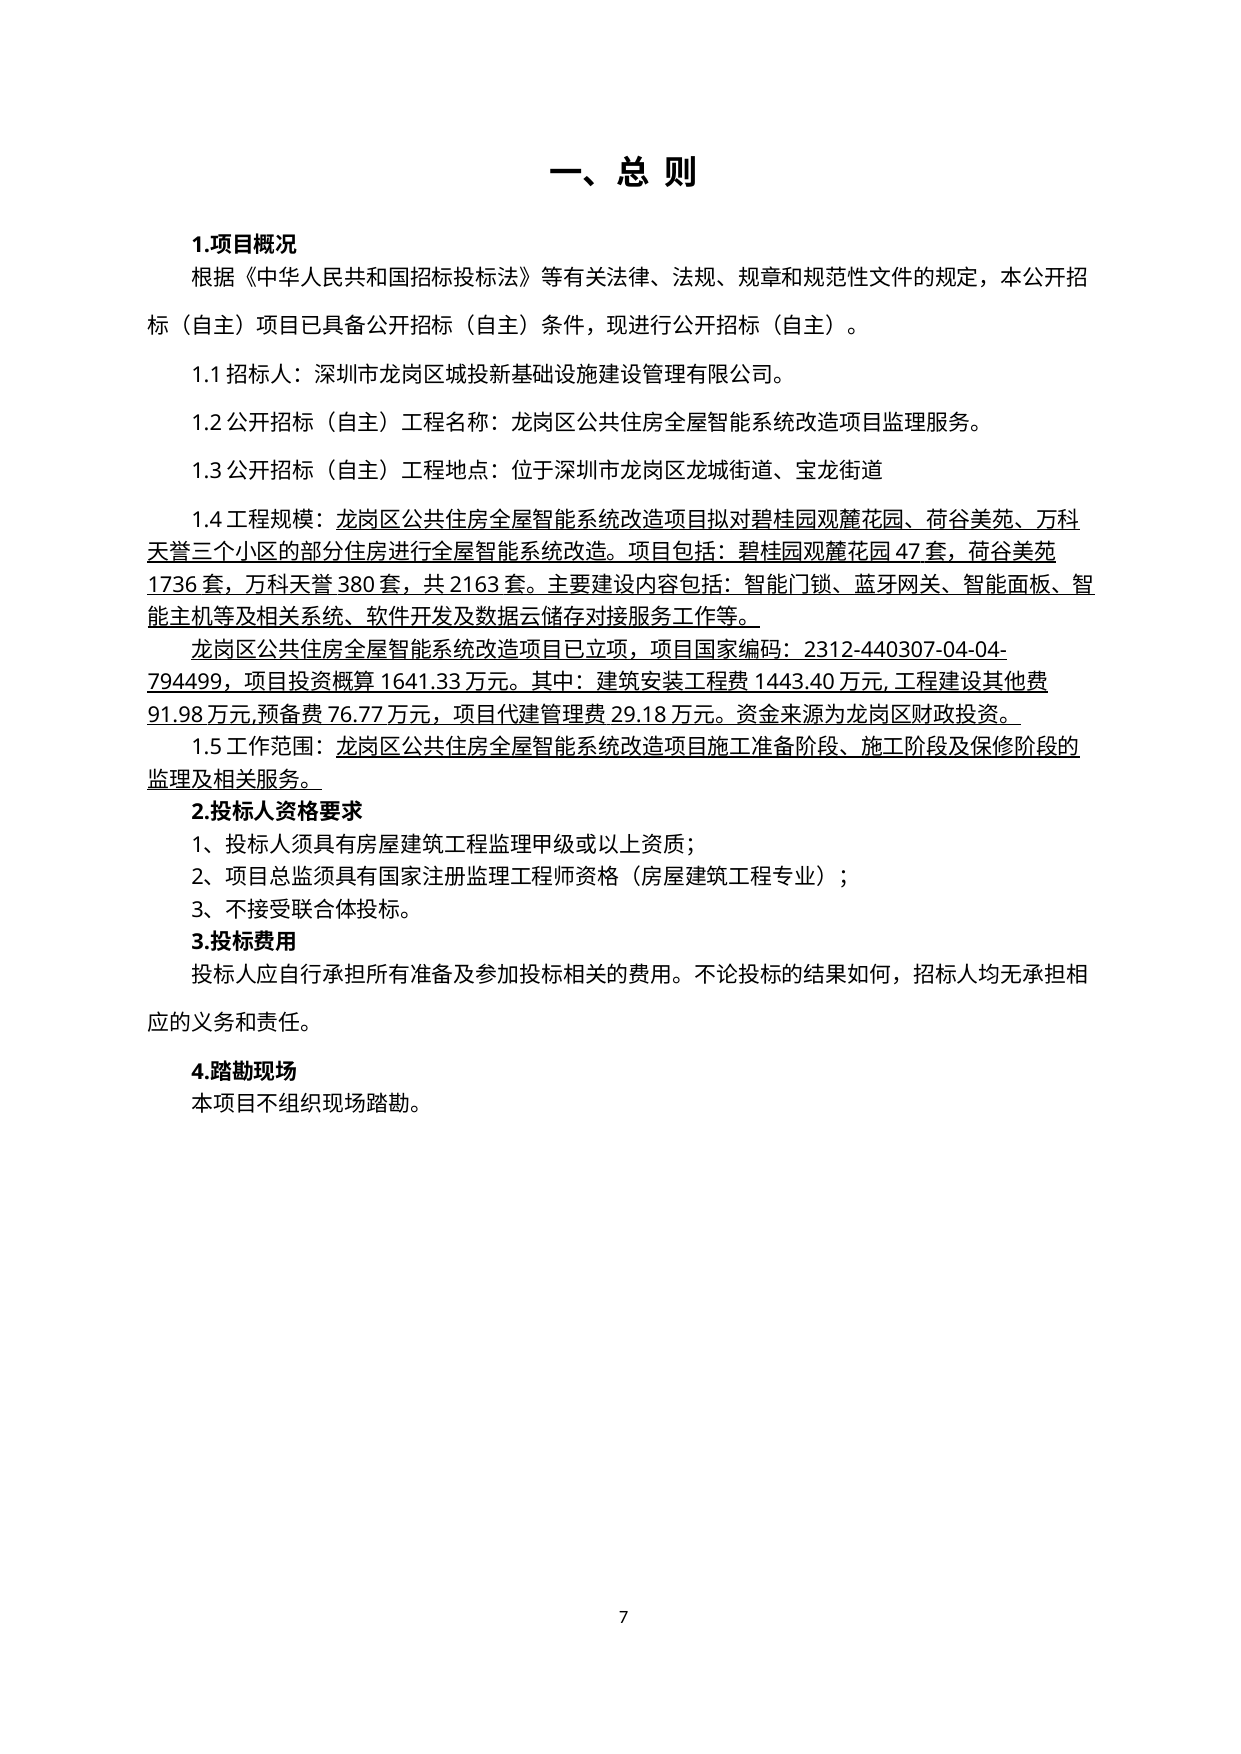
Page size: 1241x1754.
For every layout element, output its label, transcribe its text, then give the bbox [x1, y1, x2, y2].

text 3、不接受联合体投标。 [147, 891, 1099, 924]
text 1.4工程规模：龙岗区公共住房全屋智能系统改造项目拟对碧桂园观麓花园、荷谷美苑、万科天誉三个小区的部分住房进行全屋智能系统改造。项目包括：碧桂园观麓花园47套，荷谷美苑1736套，万科天誉380套，共2163套。主要建设内容包括：智能门锁、蓝牙网关、智能面板、智能主机等及相关系统、软件开发及数据云储存对接服务工作等。 [147, 501, 1099, 631]
text 3.投标费用 [147, 924, 1099, 956]
text 龙岗区公共住房全屋智能系统改造项目已立项，项目国家编码：2312-440307-04-04-794499，项目投资概算1641.33万元。其中：建筑安装工程费1443.40万元, 工程建设其他费91.98万元,预备费76.77万元，项目代建管理费29.18万元。资金来源为龙岗区财政投资。 [147, 631, 1099, 729]
text 1.5工作范围：龙岗区公共住房全屋智能系统改造项目施工准备阶段、施工阶段及保修阶段的监理及相关服务。 [147, 729, 1099, 794]
text 根据《中华人民共和国招标投标法》等有关法律、法规、规章和规范性文件的规定，本公开招标（自主）项目已具备公开招标（自主）条件，现进行公开招标（自主）。 [147, 259, 1099, 340]
text 4.踏勘现场 [147, 1053, 1099, 1086]
text 1.项目概况 [147, 227, 1099, 259]
text 投标人应自行承担所有准备及参加投标相关的费用。不论投标的结果如何，招标人均无承担相应的义务和责任。 [147, 956, 1099, 1037]
text 1.2公开招标（自主）工程名称：龙岗区公共住房全屋智能系统改造项目监理服务。 [147, 404, 1099, 437]
text 一、总 则 [147, 138, 1099, 203]
text 1、投标人须具有房屋建筑工程监理甲级或以上资质； [147, 826, 1099, 859]
text 本项目不组织现场踏勘。 [147, 1086, 1099, 1118]
text 1.3公开招标（自主）工程地点：位于深圳市龙岗区龙城街道、宝龙街道 [147, 453, 1099, 485]
text 2、项目总监须具有国家注册监理工程师资格（房屋建筑工程专业）； [147, 859, 1099, 891]
text 2.投标人资格要求 [147, 794, 1099, 826]
text 1.1招标人：深圳市龙岗区城投新基础设施建设管理有限公司。 [147, 356, 1099, 389]
